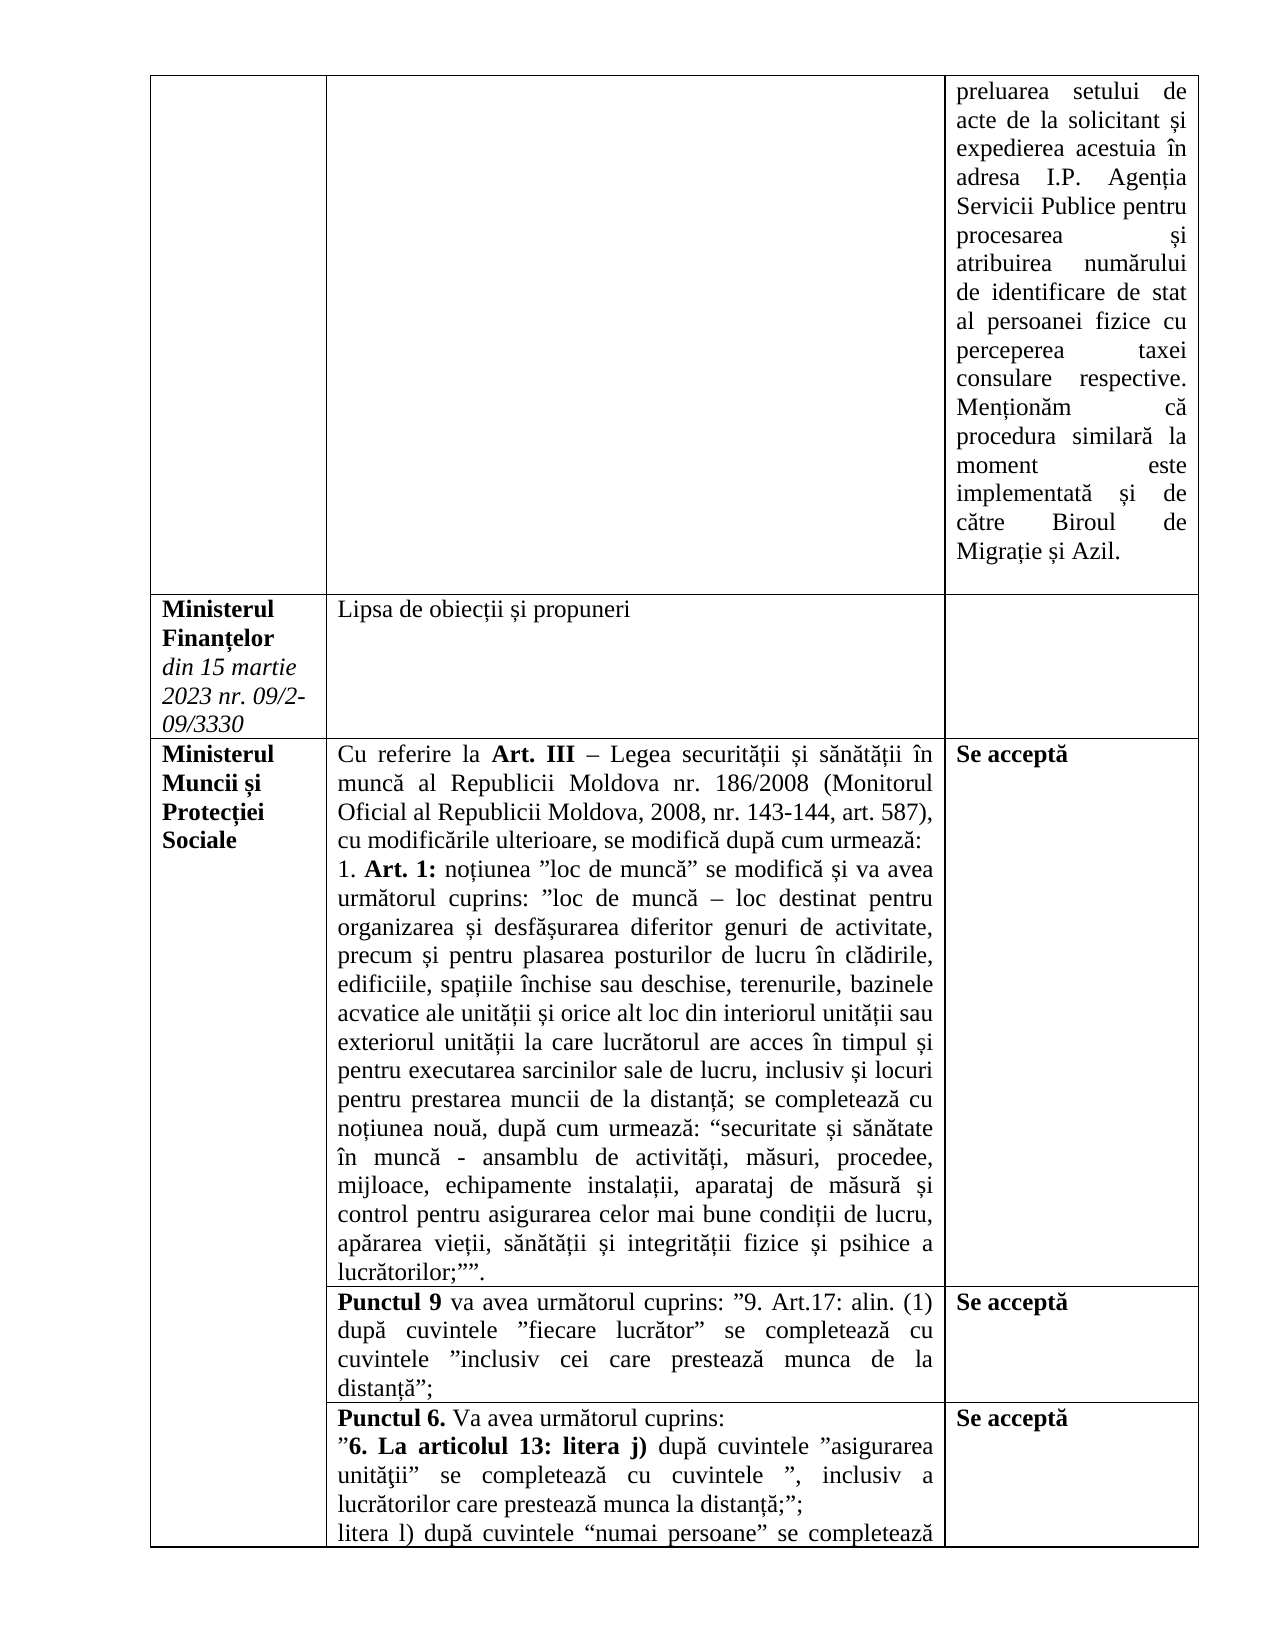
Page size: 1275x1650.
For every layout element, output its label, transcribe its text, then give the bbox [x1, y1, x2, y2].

table_cell Cu referire la Art. III – Legea securității și sănătății în muncă al Republicii Moldova nr. 186/2008 (Monitorul Oficial al Republicii Moldova, 2008, nr. 143-144, art. 587), cu modificările ulterioare, se modifică după cum urmează: 1. Art. 1: noțiunea ”loc de muncă” se modifică și va avea următorul cuprins: ”loc de muncă – loc destinat pentru organizarea și desfășurarea diferitor genuri de activitate, precum și pentru plasarea posturilor de lucru în clădirile, edificiile, spațiile închise sau deschise, terenurile, bazinele acvatice ale unității și orice alt loc din interiorul unității sau exteriorul unității la care lucrătorul are acces în timpul și pentru executarea sarcinilor sale de lucru, inclusiv și locuri pentru prestarea muncii de la distanță; se completează cu noțiunea nouă, după cum urmează: “securitate și sănătate în muncă - ansamblu de activități, măsuri, procedee, mijloace, echipamente instalații, aparataj de măsură și control pentru asigurarea celor mai bune condiții de lucru, apărarea vieții, sănătății și integrității fizice și psihice a lucrătorilor;””. [327, 739, 944, 1286]
table_cell Punctul 9 va avea următorul cuprins: ”9. Art.17: alin. (1) după cuvintele ”fiecare lucrător” se completează cu cuvintele ”inclusiv cei care prestează munca de la distanță”; [327, 1287, 944, 1402]
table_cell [946, 76, 1198, 593]
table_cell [327, 76, 944, 593]
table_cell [327, 1403, 944, 1546]
table_cell Ministerul Finanțelor din 15 martie 2023 nr. 09/2-09/3330 [151, 595, 326, 738]
table_cell Se acceptă [946, 739, 1198, 1286]
table_cell Se acceptă [946, 1287, 1198, 1402]
table_cell Ministerul Muncii și Protecției Sociale [151, 739, 326, 1546]
table_cell [946, 595, 1198, 738]
table_cell Se acceptă [946, 1403, 1198, 1546]
table_cell Lipsa de obiecții și propuneri [327, 595, 944, 738]
